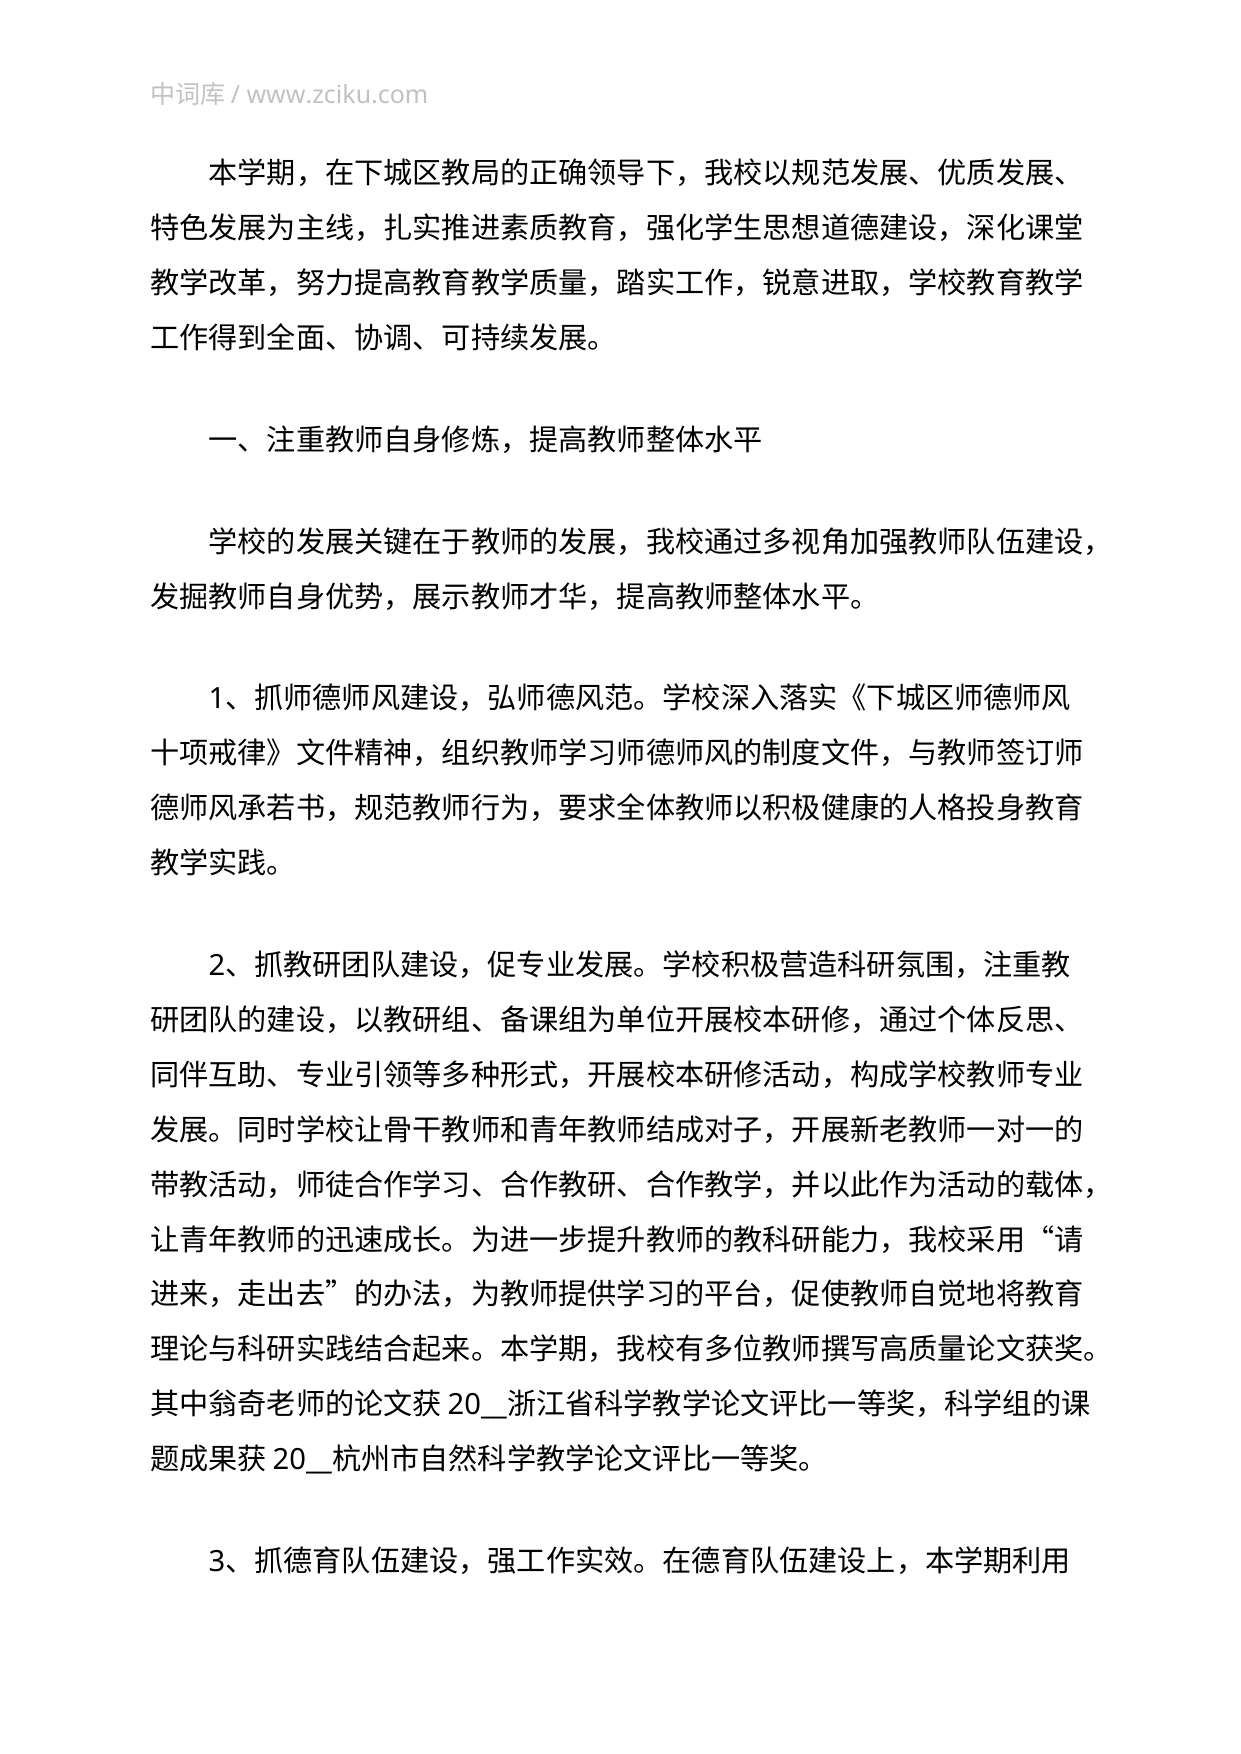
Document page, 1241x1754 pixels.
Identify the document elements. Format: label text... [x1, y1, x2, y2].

text 2、抓教研团队建设，促专业发展。学校积极营造科研氛围，注重教研团队的建设，以教研组、备课组为单位开展校本研修，通过个体反思、同伴互助、专业引领等多种形式，开展校本研修活动，构成学校教师专业发展。同时学校让骨干教师和青年教师结成对子，开展新老教师一对一的带教活动，师徒合作学习、合作教研、合作教学，并以此作为活动的载体，让青年教师的迅速成长。为进一步提升教师的教科研能力，我校采用“请进来，走出去”的办法，为教师提供学习的平台，促使教师自觉地将教育理论与科研实践结合起来。本学期，我校有多位教师撰写高质量论文获奖。其中翁奇老师的论文获20__浙江省科学教学论文评比一等奖，科学组的课题成果获20__杭州市自然科学教学论文评比一等奖。 [150, 941, 1090, 1478]
text 一、注重教师自身修炼，提高教师整体水平 [150, 416, 1090, 459]
text 学校的发展关键在于教师的发展，我校通过多视角加强教师队伍建设，发掘教师自身优势，展示教师才华，提高教师整体水平。 [150, 518, 1090, 615]
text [150, 1538, 1090, 1580]
text 1、抓师德师风建设，弘师德风范。学校深入落实《下城区师德师风十项戒律》文件精神，组织教师学习师德师风的制度文件，与教师签订师德师风承若书，规范教师行为，要求全体教师以积极健康的人格投身教育教学实践。 [150, 675, 1090, 882]
text 本学期，在下城区教局的正确领导下，我校以规范发展、优质发展、特色发展为主线，扎实推进素质教育，强化学生思想道德建设，深化课堂教学改革，努力提高教育教学质量，踏实工作，锐意进取，学校教育教学工作得到全面、协调、可持续发展。 [150, 150, 1090, 357]
